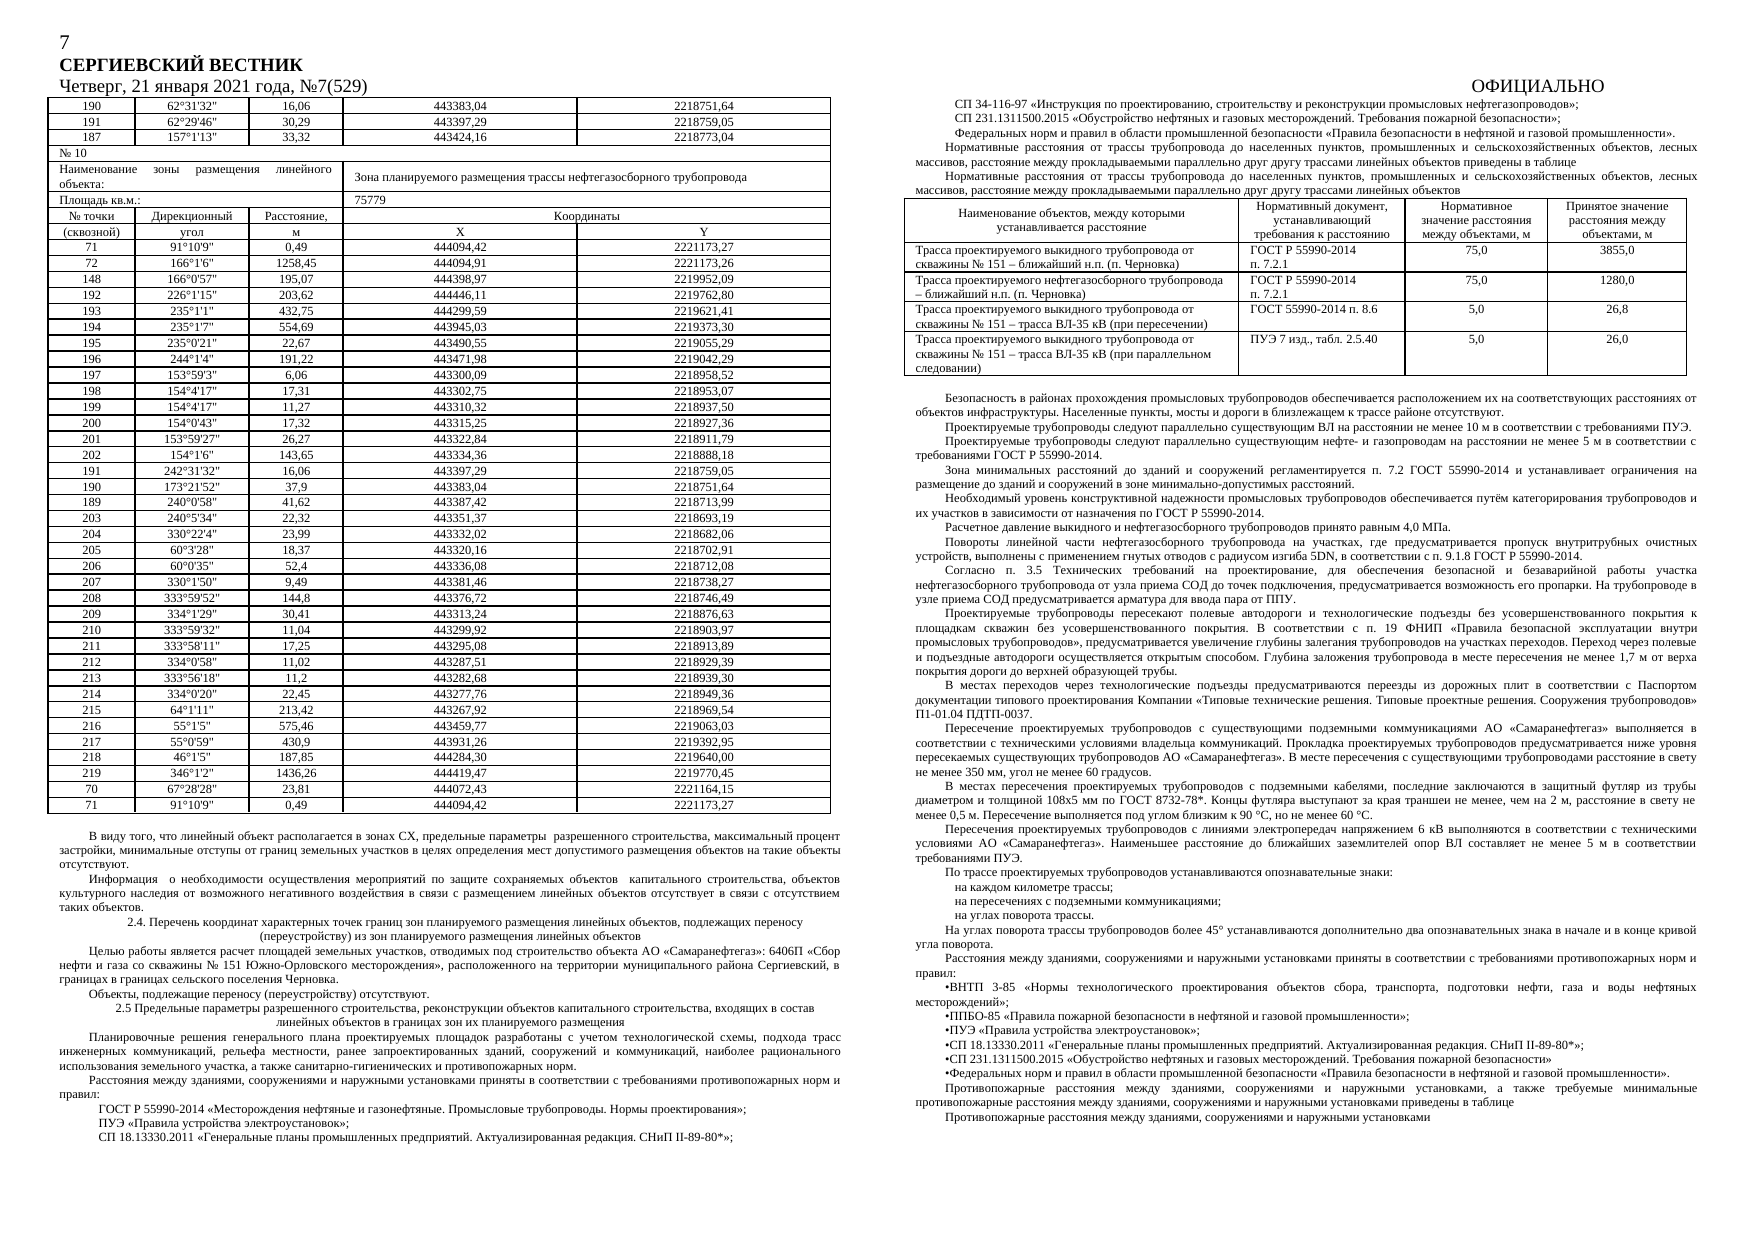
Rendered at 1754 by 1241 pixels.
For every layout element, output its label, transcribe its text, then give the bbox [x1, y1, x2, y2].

text на углах поворота трассы. [915, 908, 1698, 922]
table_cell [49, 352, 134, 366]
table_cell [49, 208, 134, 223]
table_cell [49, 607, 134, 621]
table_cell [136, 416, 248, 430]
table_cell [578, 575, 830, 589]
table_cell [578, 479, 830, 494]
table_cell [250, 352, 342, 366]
text Расстояния между зданиями, сооружениями и наружными установками приняты в соответствии с требованиями противопожарных норм и правил: [59, 1073, 842, 1101]
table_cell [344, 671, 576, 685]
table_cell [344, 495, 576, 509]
text •СП 18.13330.2011 «Генеральные планы промышленных предприятий. Актуализированная редакция. СНиП II-89-80*»; [915, 1037, 1698, 1052]
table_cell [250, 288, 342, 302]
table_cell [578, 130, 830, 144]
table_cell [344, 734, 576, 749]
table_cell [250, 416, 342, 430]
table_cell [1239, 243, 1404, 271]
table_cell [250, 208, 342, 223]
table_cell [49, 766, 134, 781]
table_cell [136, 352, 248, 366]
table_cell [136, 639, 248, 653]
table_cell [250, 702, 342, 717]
text •ПУЭ «Правила устройства электроустановок»; [915, 1023, 1698, 1037]
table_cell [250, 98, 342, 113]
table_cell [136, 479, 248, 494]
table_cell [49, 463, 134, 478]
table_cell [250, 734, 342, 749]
text 2.5 Предельные параметры разрешенного строительства, реконструкции объектов капитального строительства, входящих в состав линейных объектов в границах зон их планируемого размещения [59, 1001, 842, 1029]
text СП 231.1311500.2015 «Обустройство нефтяных и газовых месторождений. Требования пожарной безопасности»; [915, 111, 1698, 126]
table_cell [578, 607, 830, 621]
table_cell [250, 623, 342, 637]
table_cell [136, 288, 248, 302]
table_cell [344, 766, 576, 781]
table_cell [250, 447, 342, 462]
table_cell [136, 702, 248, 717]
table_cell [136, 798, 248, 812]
text на каждом километре трассы; [915, 879, 1698, 894]
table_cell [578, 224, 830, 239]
text Необходимый уровень конструктивной надежности промысловых трубопроводов обеспечивается путём категорирования трубопроводов и их участков в зависимости от назначения по ГОСТ Р 55990-2014. [915, 491, 1698, 520]
text на пересечениях с подземными коммуникациями; [915, 894, 1698, 908]
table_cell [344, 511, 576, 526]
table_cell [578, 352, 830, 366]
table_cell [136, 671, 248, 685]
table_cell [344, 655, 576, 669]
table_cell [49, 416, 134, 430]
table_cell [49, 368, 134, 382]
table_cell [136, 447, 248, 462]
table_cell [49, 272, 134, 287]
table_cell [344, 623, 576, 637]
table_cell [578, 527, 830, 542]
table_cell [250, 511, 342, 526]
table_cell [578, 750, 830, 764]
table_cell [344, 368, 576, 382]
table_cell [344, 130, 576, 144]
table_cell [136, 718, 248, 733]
text В местах пересечения проектируемых трубопроводов с подземными кабелями, последние заключаются в защитный футляр из трубы диаметром и толщиной 108х5 мм по ГОСТ 8732-78*. Концы футляра выступают за края траншеи не менее, чем на 2 м, расстояние в свету не менее 0,5 м. Пересечение выполняется под углом близким к 90 °С, но не менее 60 °С. [915, 779, 1698, 822]
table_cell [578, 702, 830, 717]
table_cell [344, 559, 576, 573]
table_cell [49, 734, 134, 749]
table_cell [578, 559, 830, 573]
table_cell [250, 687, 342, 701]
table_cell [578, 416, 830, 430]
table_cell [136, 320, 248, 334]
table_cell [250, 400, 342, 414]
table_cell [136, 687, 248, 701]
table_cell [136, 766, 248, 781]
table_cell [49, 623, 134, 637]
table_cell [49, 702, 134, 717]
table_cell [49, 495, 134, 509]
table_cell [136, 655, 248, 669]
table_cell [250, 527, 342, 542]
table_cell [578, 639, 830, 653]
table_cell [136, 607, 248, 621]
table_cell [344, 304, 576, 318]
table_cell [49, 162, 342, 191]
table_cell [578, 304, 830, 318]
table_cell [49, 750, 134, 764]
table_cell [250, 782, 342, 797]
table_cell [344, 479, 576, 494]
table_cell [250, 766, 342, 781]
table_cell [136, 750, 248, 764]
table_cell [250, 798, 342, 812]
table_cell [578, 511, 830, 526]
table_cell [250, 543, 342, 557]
text Объекты, подлежащие переносу (переустройству) отсутствуют. [59, 986, 842, 1001]
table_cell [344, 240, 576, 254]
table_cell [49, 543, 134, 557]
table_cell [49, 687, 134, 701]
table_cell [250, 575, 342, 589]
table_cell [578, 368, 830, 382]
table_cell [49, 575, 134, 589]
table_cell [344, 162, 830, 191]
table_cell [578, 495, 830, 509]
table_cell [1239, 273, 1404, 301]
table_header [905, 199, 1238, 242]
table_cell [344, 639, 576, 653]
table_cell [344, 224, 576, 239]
text Безопасность в районах прохождения промысловых трубопроводов обеспечивается расположением их на соответствующих расстояниях от объектов инфраструктуры. Населенные пункты, мосты и дороги в близлежащем к трассе районе отсутствуют. [915, 391, 1698, 419]
text Расчетное давление выкидного и нефтегазосборного трубопроводов принято равным 4,0 МПа. [915, 520, 1698, 534]
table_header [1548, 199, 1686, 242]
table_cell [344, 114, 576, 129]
text Федеральных норм и правил в области промышленной безопасности «Правила безопасности в нефтяной и газовой промышленности». [915, 126, 1698, 140]
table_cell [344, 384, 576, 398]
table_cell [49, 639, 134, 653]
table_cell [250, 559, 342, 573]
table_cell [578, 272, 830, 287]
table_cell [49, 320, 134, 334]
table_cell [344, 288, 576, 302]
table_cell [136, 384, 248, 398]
text В местах переходов через технологические подъезды предусматриваются переезды из дорожных плит в соответствии с Паспортом документации типового проектирования Компании «Типовые технические решения. Типовые проектные решения. Сооружения трубопроводов» П1-01.04 ПДТП-0037. [915, 678, 1698, 721]
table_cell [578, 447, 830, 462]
text Пересечение проектируемых трубопроводов с существующими подземными коммуникациями АО «Самаранефтегаз» выполняется в соответствии с техническими условиями владельца коммуникаций. Прокладка проектируемых трубопроводов предусматривается ниже уровня пересекаемых существующих трубопроводов АО «Самаранефтегаз». В месте пересечения с существующими трубопроводами расстояние в свету не менее 350 мм, угол не менее 60 градусов. [915, 721, 1698, 779]
text Целью работы является расчет площадей земельных участков, отводимых под строительство объекта АО «Самаранефтегаз»: 6406П «Сбор нефти и газа со скважины № 151 Южно-Орловского месторождения», расположенного на территории муниципального района Сергиевский, в границах в границах сельского поселения Черновка. [59, 943, 842, 986]
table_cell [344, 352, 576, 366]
text Планировочные решения генерального плана проектируемых площадок разработаны с учетом технологической схемы, подхода трасс инженерных коммуникаций, рельефа местности, ранее запроектированных зданий, сооружений и коммуникаций, наиболее рационального использования земельного участка, а также санитарно-гигиенических и противопожарных норм. [59, 1029, 842, 1073]
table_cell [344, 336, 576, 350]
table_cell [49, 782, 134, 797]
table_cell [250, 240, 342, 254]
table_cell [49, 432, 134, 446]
text 2.4. Перечень координат характерных точек границ зон планируемого размещения линейных объектов, подлежащих переносу (переустройству) из зон планируемого размещения линейных объектов [59, 914, 842, 943]
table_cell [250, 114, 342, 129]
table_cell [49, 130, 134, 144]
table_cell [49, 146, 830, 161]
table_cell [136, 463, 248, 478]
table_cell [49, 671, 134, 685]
text Согласно п. 3.5 Технических требований на проектирование, для обеспечения безопасной и безаварийной работы участка нефтегазосборного трубопровода от узла приема СОД до точек подключения, предусматривается возможность его пропарки. На трубопроводе в узле приема СОД предусматривается арматура для ввода пара от ППУ. [915, 563, 1698, 606]
text Нормативные расстояния от трассы трубопровода до населенных пунктов, промышленных и сельскохозяйственных объектов, лесных массивов, расстояние между прокладываемыми параллельно друг другу трассами линейных объектов [915, 169, 1698, 197]
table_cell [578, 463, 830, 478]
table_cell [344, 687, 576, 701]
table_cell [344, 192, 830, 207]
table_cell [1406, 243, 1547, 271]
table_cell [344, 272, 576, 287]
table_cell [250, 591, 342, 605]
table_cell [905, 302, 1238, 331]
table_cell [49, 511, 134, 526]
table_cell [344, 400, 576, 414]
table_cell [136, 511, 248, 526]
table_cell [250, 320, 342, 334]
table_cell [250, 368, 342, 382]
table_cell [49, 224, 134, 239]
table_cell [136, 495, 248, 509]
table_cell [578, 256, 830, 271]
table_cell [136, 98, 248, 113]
text Проектируемые трубопроводы пересекают полевые автодороги и технологические подъезды без усовершенствованного покрытия к площадкам скважин без усовершенствованного покрытия. В соответствии с п. 19 ФНИП «Правила безопасной эксплуатации внутри промысловых трубопроводов», предусматривается увеличение глубины залегания трубопроводов на участках переходов. Переход через полевые и подъездные автодороги осуществляется открытым способом. Глубина заложения трубопровода в месте пересечения не менее 1,7 м от верха покрытия дороги до верхней образующей трубы. [915, 606, 1698, 678]
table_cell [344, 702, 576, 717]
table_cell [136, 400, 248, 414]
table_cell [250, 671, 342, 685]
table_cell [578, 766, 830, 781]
text •СП 231.1311500.2015 «Обустройство нефтяных и газовых месторождений. Требования пожарной безопасности» [915, 1052, 1698, 1066]
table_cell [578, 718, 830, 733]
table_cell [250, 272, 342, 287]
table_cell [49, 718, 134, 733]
text По трассе проектируемых трубопроводов устанавливаются опознавательные знаки: [915, 865, 1698, 879]
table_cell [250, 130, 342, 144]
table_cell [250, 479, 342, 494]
text Нормативные расстояния от трассы трубопровода до населенных пунктов, промышленных и сельскохозяйственных объектов, лесных массивов, расстояние между прокладываемыми параллельно друг другу трассами линейных объектов приведены в таблице [915, 140, 1698, 169]
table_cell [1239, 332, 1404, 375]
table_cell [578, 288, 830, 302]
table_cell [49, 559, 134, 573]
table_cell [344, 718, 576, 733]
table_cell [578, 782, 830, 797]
text В виду того, что линейный объект располагается в зонах СХ, предельные параметры разрешенного строительства, максимальный процент застройки, минимальные отступы от границ земельных участков в целях определения мест допустимого размещения объектов на такие объекты отсутствуют. [59, 828, 842, 871]
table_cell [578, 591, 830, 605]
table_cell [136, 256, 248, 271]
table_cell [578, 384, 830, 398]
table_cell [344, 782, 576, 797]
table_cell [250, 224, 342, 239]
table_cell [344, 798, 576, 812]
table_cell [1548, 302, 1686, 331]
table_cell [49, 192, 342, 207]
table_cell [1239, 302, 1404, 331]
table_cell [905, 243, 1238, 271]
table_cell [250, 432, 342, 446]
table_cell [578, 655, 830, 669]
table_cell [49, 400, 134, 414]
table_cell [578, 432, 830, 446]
text Проектируемые трубопроводы следуют параллельно существующим нефте- и газопроводам на расстоянии не менее 5 м в соответствии с требованиями ГОСТ Р 55990-2014. [915, 434, 1698, 462]
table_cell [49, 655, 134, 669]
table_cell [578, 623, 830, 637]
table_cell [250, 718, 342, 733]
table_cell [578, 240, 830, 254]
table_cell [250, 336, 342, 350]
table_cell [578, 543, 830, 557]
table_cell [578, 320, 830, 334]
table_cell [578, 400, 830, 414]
text На углах поворота трассы трубопроводов более 45° устанавливаются дополнительно два опознавательных знака в начале и в конце кривой угла поворота. [915, 922, 1698, 951]
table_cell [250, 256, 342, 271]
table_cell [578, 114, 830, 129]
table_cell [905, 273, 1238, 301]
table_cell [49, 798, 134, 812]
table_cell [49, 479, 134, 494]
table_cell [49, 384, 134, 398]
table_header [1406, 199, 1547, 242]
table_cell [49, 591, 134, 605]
text •Федеральных норм и правил в области промышленной безопасности «Правила безопасности в нефтяной и газовой промышленности». [915, 1066, 1698, 1081]
text Повороты линейной части нефтегазосборного трубопровода на участках, где предусматривается пропуск внутритрубных очистных устройств, выполнены с применением гнутых отводов с радиусом изгиба 5DN, в соответствии с п. 9.1.8 ГОСТ Р 55990-2014. [915, 534, 1698, 563]
text Зона минимальных расстояний до зданий и сооружений регламентируется п. 7.2 ГОСТ 55990-2014 и устанавливает ограничения на размещение до зданий и сооружений в зоне минимально-допустимых расстояний. [915, 462, 1698, 491]
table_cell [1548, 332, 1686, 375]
text •ППБО-85 «Правила пожарной безопасности в нефтяной и газовой промышленности»; [915, 1009, 1698, 1023]
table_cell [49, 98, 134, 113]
text Проектируемые трубопроводы следуют параллельно существующим ВЛ на расстоянии не менее 10 м в соответствии с требованиями ПУЭ. [915, 419, 1698, 434]
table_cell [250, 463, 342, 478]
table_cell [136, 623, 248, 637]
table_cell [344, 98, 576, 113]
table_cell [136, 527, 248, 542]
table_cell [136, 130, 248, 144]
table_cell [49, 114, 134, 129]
text Противопожарные расстояния между зданиями, сооружениями и наружными установками [915, 1109, 1698, 1124]
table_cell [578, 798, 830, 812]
text Расстояния между зданиями, сооружениями и наружными установками приняты в соответствии с требованиями противопожарных норм и правил: [915, 951, 1698, 980]
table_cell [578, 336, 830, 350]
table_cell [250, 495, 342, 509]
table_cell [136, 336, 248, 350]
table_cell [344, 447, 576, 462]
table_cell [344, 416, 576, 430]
text ПУЭ «Правила устройства электроустановок»; [59, 1116, 842, 1130]
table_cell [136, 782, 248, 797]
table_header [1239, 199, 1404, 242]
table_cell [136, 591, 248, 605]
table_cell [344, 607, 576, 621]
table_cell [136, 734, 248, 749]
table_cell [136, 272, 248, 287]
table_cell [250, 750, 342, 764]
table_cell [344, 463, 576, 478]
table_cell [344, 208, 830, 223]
text •ВНТП 3-85 «Нормы технологического проектирования объектов сбора, транспорта, подготовки нефти, газа и воды нефтяных месторождений»; [915, 980, 1698, 1009]
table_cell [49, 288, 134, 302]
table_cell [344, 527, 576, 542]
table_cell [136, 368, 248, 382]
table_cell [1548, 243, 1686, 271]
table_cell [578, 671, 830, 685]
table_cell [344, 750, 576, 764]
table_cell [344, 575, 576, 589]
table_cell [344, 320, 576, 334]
text Информация о необходимости осуществления мероприятий по защите сохраняемых объектов капитального строительства, объектов культурного наследия от возможного негативного воздействия в связи с размещением линейных объектов отсутствует в связи с отсутствием таких объектов. [59, 871, 842, 914]
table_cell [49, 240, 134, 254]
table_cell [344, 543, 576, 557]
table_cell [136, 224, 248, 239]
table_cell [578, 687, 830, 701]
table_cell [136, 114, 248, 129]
text Противопожарные расстояния между зданиями, сооружениями и наружными установками, а также требуемые минимальные противопожарные расстояния между зданиями, сооружениями и наружными установками приведены в таблице [915, 1081, 1698, 1109]
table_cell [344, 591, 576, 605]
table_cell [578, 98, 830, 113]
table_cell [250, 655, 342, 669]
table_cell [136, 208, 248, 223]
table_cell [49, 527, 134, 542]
text СП 34-116-97 «Инструкция по проектированию, строительству и реконструкции промысловых нефтегазопроводов»; [915, 97, 1698, 111]
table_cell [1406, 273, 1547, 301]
text Пересечения проектируемых трубопроводов с линиями электропередач напряжением 6 кВ выполняются в соответствии с техническими условиями АО «Самаранефтегаз». Наименьшее расстояние до ближайших заземлителей опор ВЛ составляет не менее 5 м в соответствии требованиями ПУЭ. [915, 822, 1698, 865]
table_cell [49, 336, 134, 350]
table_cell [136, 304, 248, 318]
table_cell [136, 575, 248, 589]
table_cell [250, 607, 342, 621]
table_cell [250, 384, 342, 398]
text ГОСТ Р 55990-2014 «Месторождения нефтяные и газонефтяные. Промысловые трубопроводы. Нормы проектирования»; [59, 1101, 842, 1116]
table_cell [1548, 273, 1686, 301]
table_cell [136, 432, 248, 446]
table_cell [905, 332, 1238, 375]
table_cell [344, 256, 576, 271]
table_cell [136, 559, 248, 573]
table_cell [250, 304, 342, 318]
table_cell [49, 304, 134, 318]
text СП 18.13330.2011 «Генеральные планы промышленных предприятий. Актуализированная редакция. СНиП II-89-80*»; [59, 1130, 842, 1144]
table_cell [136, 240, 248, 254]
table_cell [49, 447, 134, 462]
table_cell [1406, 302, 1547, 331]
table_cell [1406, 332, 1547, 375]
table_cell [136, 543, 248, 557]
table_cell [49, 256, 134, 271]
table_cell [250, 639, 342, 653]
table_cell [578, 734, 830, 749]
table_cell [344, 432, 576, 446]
